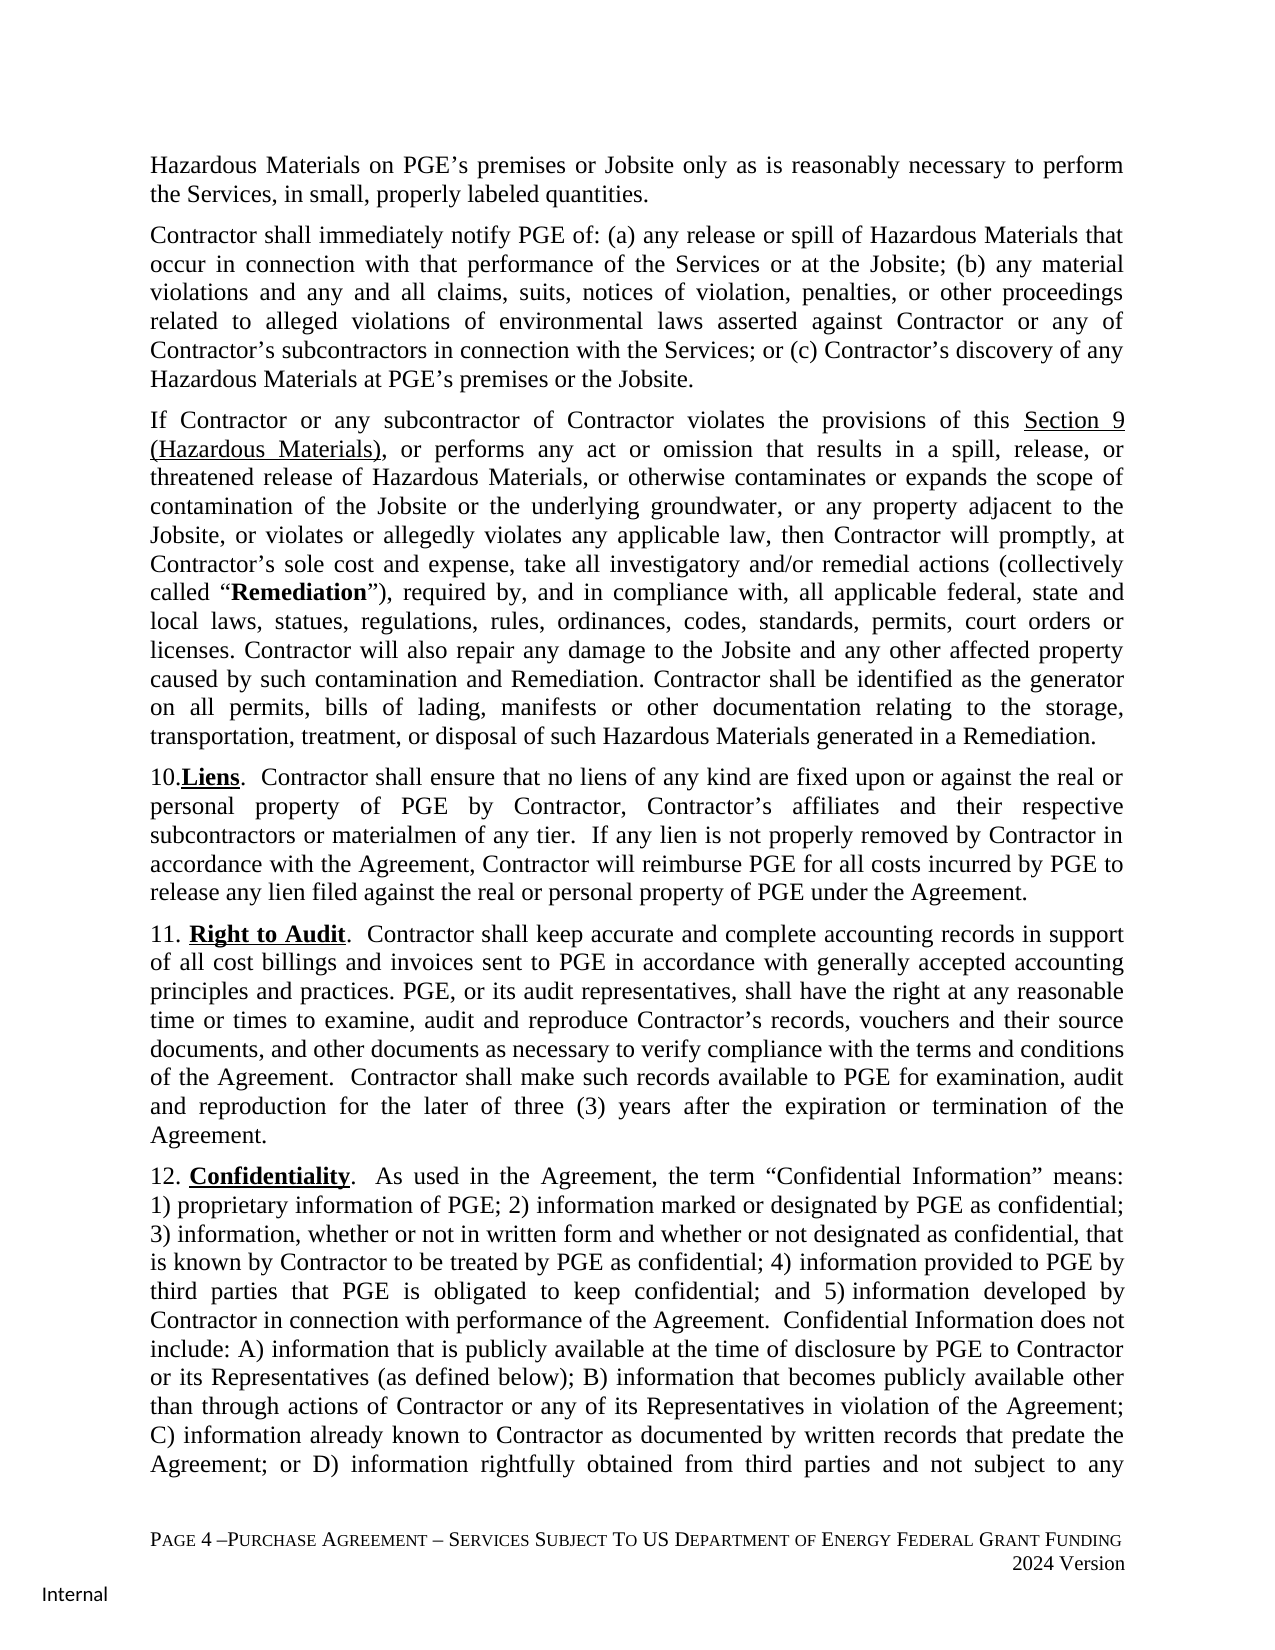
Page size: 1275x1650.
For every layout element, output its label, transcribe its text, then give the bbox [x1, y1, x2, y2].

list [150, 1161, 1125, 1477]
list Right to Audit. Contractor shall keep accurate and complete accounting records in support of all cost billings and invoices sent to PGE in accordance with generally accepted accounting principles and practices. PGE, or its audit representatives, shall have the right at any reasonable time or times to examine, audit and reproduce Contractor’s records, vouchers and their source documents, and other documents as necessary to verify compliance with the terms and conditions of the Agreement. Contractor shall make such records available to PGE for examination, audit and reproduction for the later of three (3) years after the expiration or termination of the Agreement. [150, 919, 1125, 1149]
list Liens. Contractor shall ensure that no liens of any kind are fixed upon or against the real or personal property of by Contractor, Contractor’s affiliates and their respective subcontractors or materialmen of any tier. If any lien is not properly removed by Contractor in accordance with the Agreement, Contractor will reimburse PGE for all costs incurred by PGE to release any lien filed against the real or personal property of PGE under the Agreement. [150, 762, 1125, 906]
text Contractor shall immediately notify PGE of: (a) any release or spill of Hazardous Materials that occur in connection with that performance of the Services or at the Jobsite; (b) any material violations and any and all claims, suits, notices of violation, penalties, or other proceedings related to alleged violations of environmental laws asserted against Contractor or any of Contractor’s subcontractors in connection with the Services; or (c) Contractor’s discovery of any Hazardous Materials at ’s premises or the Jobsite. [150, 220, 1125, 392]
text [150, 150, 1125, 207]
text If Contractor or any subcontractor of Contractor violates the provisions of this Section 9 (Hazardous Materials), or performs any act or omission that results in a spill, release, or threatened release of Hazardous Materials, or otherwise contaminates or expands the scope of contamination of the Jobsite or the underlying groundwater, or any property adjacent to the Jobsite, or violates or allegedly violates any applicable law, then Contractor will promptly, at Contractor’s sole cost and expense, take all investigatory and/or remedial actions (collectively called “Remediation”), required by, and in compliance with, all applicable federal, state and local laws, statues, regulations, rules, ordinances, codes, standards, permits, court orders or licenses. Contractor will also repair any damage to the Jobsite and any other affected property caused by such contamination and Remediation. Contractor shall be identified as the generator on all permits, bills of lading, manifests or other documentation relating to the storage, transportation, treatment, or disposal of such Hazardous Materials generated in a Remediation. [150, 405, 1125, 750]
